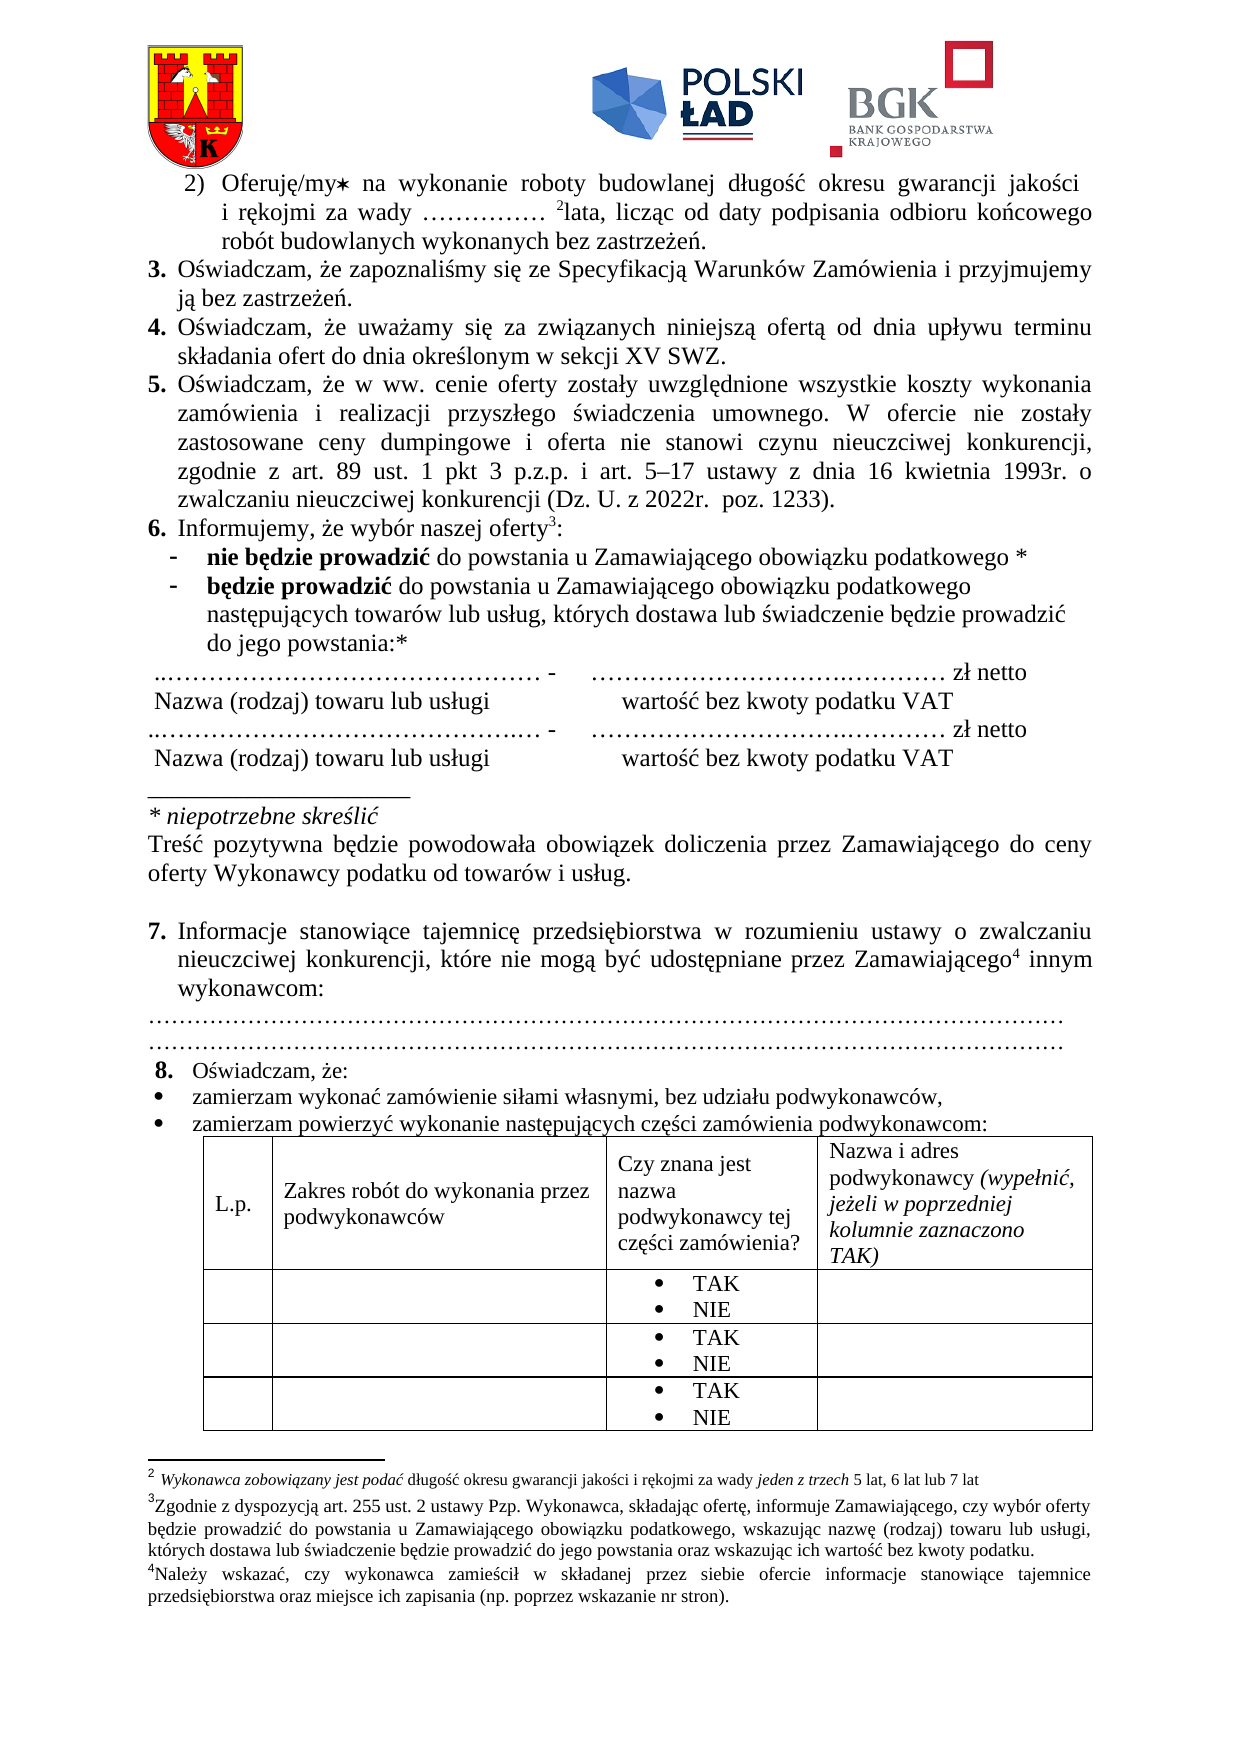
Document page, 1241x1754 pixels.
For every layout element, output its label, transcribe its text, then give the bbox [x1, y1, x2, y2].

table_cell [273, 1270, 606, 1323]
table_header Zakres robót do wykonania przez podwykonawców [273, 1137, 606, 1269]
text ………………………………………………………………………………………………………… [148, 1002, 1093, 1028]
list Oświadczam, że uważamy się za związanych niniejszą ofertą od dnia upływu terminu składania ofert do dnia określonym w sekcji XV SWZ. [148, 312, 1093, 369]
table_header Nazwa i adres podwykonawcy (wypełnić, jeżeli w poprzedniej kolumnie zaznaczono TAK) [818, 1137, 1092, 1269]
picture [147, 45, 243, 169]
text ..…………………………………….… - ………………………….………… zł netto [148, 714, 1093, 743]
table_cell [273, 1324, 606, 1376]
table_cell [204, 1270, 272, 1323]
text Nazwa (rodzaj) towaru lub usługi wartość bez kwoty podatku VAT [148, 686, 1093, 714]
text Treść pozytywna będzie powodowała obowiązek doliczenia przez Zamawiającego do ceny oferty Wykonawcy podatku od towarów i usług. [148, 829, 1093, 887]
table_cell TAK NIE [607, 1378, 817, 1430]
table_cell [204, 1378, 272, 1430]
list będzie prowadzić do powstania u Zamawiającego obowiązku podatkowego następujących towarów lub usług, których dostawa lub świadczenie będzie prowadzić do jego powstania:* [169, 571, 1093, 657]
table_cell TAK NIE [607, 1270, 817, 1323]
list Oświadczam, że: [154, 1055, 1093, 1083]
table_cell [818, 1270, 1092, 1323]
table_cell [818, 1324, 1092, 1376]
table_cell [818, 1378, 1092, 1430]
table_header Czy znana jest nazwa podwykonawcy tej części zamówienia? [607, 1137, 817, 1269]
text ..……………………………………… - ………………………….………… zł netto [148, 657, 1093, 686]
list zamierzam wykonać zamówienie siłami własnymi, bez udziału podwykonawców, [154, 1083, 1093, 1110]
list Oferuję/my na wykonanie roboty budowlanej długość okresu gwarancji jakości i rękojmi za wady …………… lata, licząc od daty podpisania odbioru końcowego robót budowlanych wykonanych bez zastrzeżeń. [184, 168, 1093, 254]
table_header L.p. [204, 1137, 272, 1269]
table_cell TAK NIE [607, 1324, 817, 1376]
list nie będzie prowadzić do powstania u Zamawiającego obowiązku podatkowego * [169, 542, 1093, 571]
list zamierzam powierzyć wykonanie następujących części zamówienia podwykonawcom: [154, 1110, 1093, 1136]
text _____________________ [148, 772, 1093, 801]
text * niepotrzebne skreślić [148, 801, 1093, 829]
list Oświadczam, że zapoznaliśmy się ze Specyfikacją Warunków Zamówienia i przyjmujemy ją bez zastrzeżeń. [148, 254, 1093, 312]
table_cell [204, 1324, 272, 1376]
list Informujemy, że wybór naszej oferty: [148, 513, 1093, 542]
list Oświadczam, że w ww. cenie oferty zostały uwzględnione wszystkie koszty wykonania zamówienia i realizacji przyszłego świadczenia umownego. W ofercie nie zostały zastosowane ceny dumpingowe i oferta nie stanowi czynu nieuczciwej konkurencji, zgodnie z art. 89 ust. 1 pkt 3 p.z.p. i art. 5–17 ustawy z dnia 16 kwietnia 1993r. o zwalczaniu nieuczciwej konkurencji (Dz. U. z 2022r. poz. 1233). [148, 369, 1093, 513]
text Nazwa (rodzaj) towaru lub usługi wartość bez kwoty podatku VAT [148, 743, 1093, 772]
list Informacje stanowiące tajemnicę przedsiębiorstwa w rozumieniu ustawy o zwalczaniu nieuczciwej konkurencji, które nie mogą być udostępniane przez Zamawiającego innym wykonawcom: [148, 916, 1093, 1002]
text ………………………………………………………………………………………………………… [148, 1028, 1093, 1055]
table_cell [273, 1378, 606, 1430]
